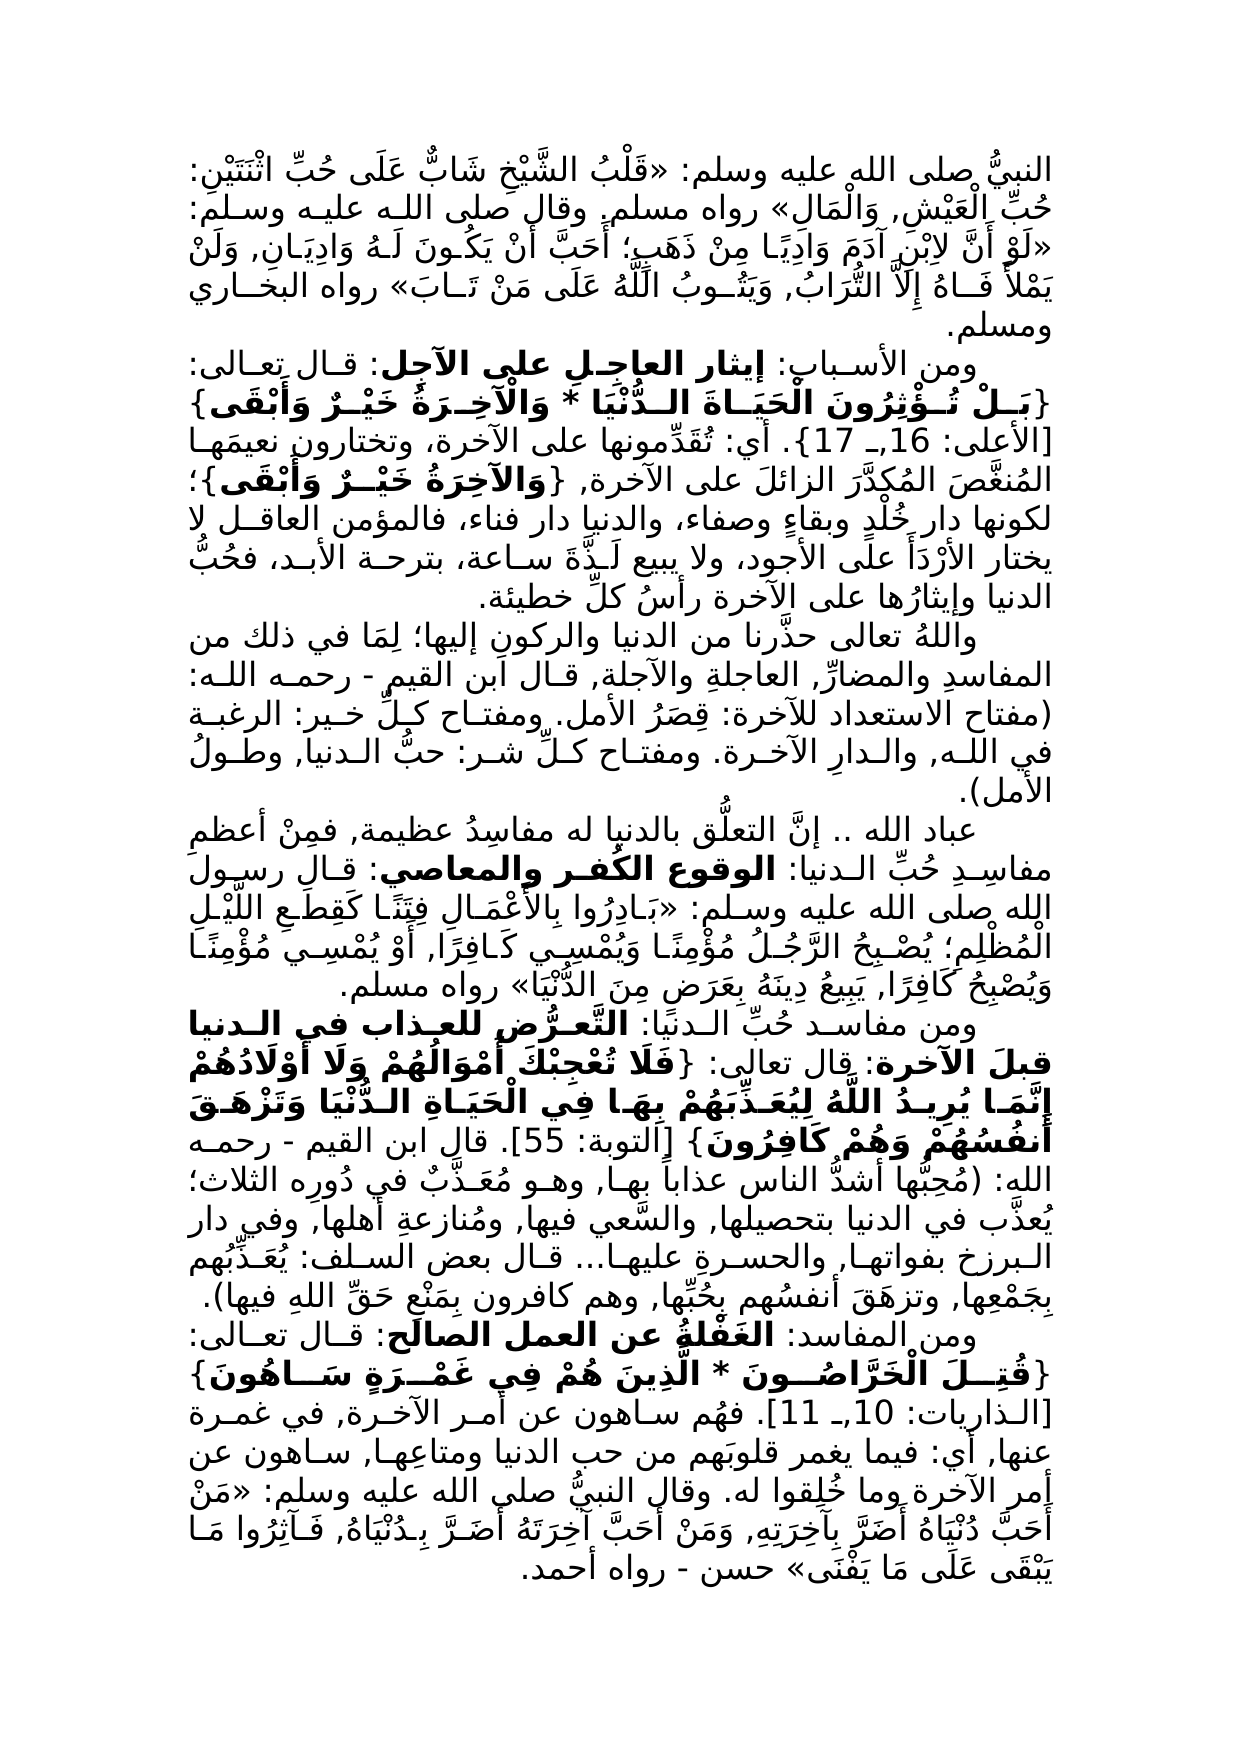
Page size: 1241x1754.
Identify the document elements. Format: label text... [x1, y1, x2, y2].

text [187, 150, 1053, 344]
text عباد الله .. إنَّ التعلُّق بالدنيا له مفاسِدُ عظيمة, فمِنْ أعظمِ مفاسِدِ حُبِّ الدنيا: الوقوع الكُفر والمعاصي: قال رسول الله صلى الله عليه وسلم: «بَادِرُوا بِالأَعْمَالِ فِتَنًا كَقِطَعِ اللَّيْلِ الْمُظْلِمِ؛ يُصْبِحُ الرَّجُلُ مُؤْمِنًا وَيُمْسِي كَافِرًا, أَوْ يُمْسِي مُؤْمِنًا وَيُصْبِحُ كَافِرًا, يَبِيعُ دِينَهُ بِعَرَضٍ مِنَ الدُّنْيَا» رواه مسلم. [187, 811, 1053, 1005]
text ومن الأسباب: إيثار العاجِلِ على الآجِل: قال تعالى: {بَلْ تُؤْثِرُونَ الْحَيَاةَ الدُّنْيَا * وَالْآخِرَةُ خَيْرٌ وَأَبْقَى} [الأعلى: 16, 17}. أي: تُقَدِّمونها على الآخرة، وتختارون نعيمَها المُنغَّصَ المُكدَّرَ الزائلَ على الآخرة, {وَالآخِرَةُ خَيْرٌ وَأَبْقَى}؛ لكونها دار خُلْدٍ وبقاءٍ وصفاء، والدنيا دار فناء، فالمؤمن العاقل لا يختار الأرْدَأَ على الأجود، ولا يبيع لَذَّةَ ساعة، بترحة الأبد، فحُبُّ الدنيا وإيثارُها على الآخرة رأسُ كلِّ خطيئة. [187, 344, 1053, 616]
text واللهُ تعالى حذَّرنا من الدنيا والركونِ إليها؛ لِمَا في ذلك من المفاسدِ والمضارِّ, العاجلةِ والآجلة, قال ابن القيم - رحمه الله: (مفتاح الاستعداد للآخرة: قِصَرُ الأمل. ومفتاح كلِّ خير: الرغبة في الله, والدارِ الآخرة. ومفتاح كلِّ شر: حبُّ الدنيا, وطولُ الأمل). [187, 616, 1053, 811]
text ومن المفاسد: الغَفْلةُ عن العمل الصالح: قال تعالى: {قُتِلَ الْخَرَّاصُونَ * الَّذِينَ هُمْ فِي غَمْرَةٍ سَاهُونَ} [الذاريات: 10, 11]. فهُم ساهون عن أمر الآخرة, في غمرة عنها, أي: فيما يغمر قلوبَهم من حب الدنيا ومتاعِها, ساهون عن أمر الآخرة وما خُلِقوا له. وقال النبيُّ صلى الله عليه وسلم: «مَنْ أَحَبَّ دُنْيَاهُ أَضَرَّ بِآخِرَتِهِ, وَمَنْ أَحَبَّ آخِرَتَهُ أَضَرَّ بِدُنْيَاهُ, فَآثِرُوا مَا يَبْقَى عَلَى مَا يَفْنَى» حسن - رواه أحمد. [187, 1316, 1053, 1588]
text ومن مفاسد حُبِّ الدنيا: التَّعرُّض للعذاب في الدنيا قبلَ الآخرة: قال تعالى: {فَلَا تُعْجِبْكَ أَمْوَالُهُمْ وَلَا أَوْلَادُهُمْ إِنَّمَا يُرِيدُ اللَّهُ لِيُعَذِّبَهُمْ بِهَا فِي الْحَيَاةِ الدُّنْيَا وَتَزْهَقَ أَنفُسُهُمْ وَهُمْ كَافِرُونَ} [التوبة: 55]. قال ابن القيم - رحمه الله: (مُحِبُّها أشدُّ الناس عذاباً بها, وهو مُعَذَّبٌ في دُورِه الثلاث؛ يُعذَّب في الدنيا بتحصيلها, والسَّعي فيها, ومُنازعةِ أهلها, وفي دار البرزخ بفواتها, والحسرةِ عليها... قال بعض السلف: يُعَذِّبُهم بِجَمْعِها, وتزهَقَ أنفسُهم بِحُبِّها, وهم كافرون بِمَنْعِ حَقِّ اللهِ فيها). [187, 1005, 1053, 1316]
